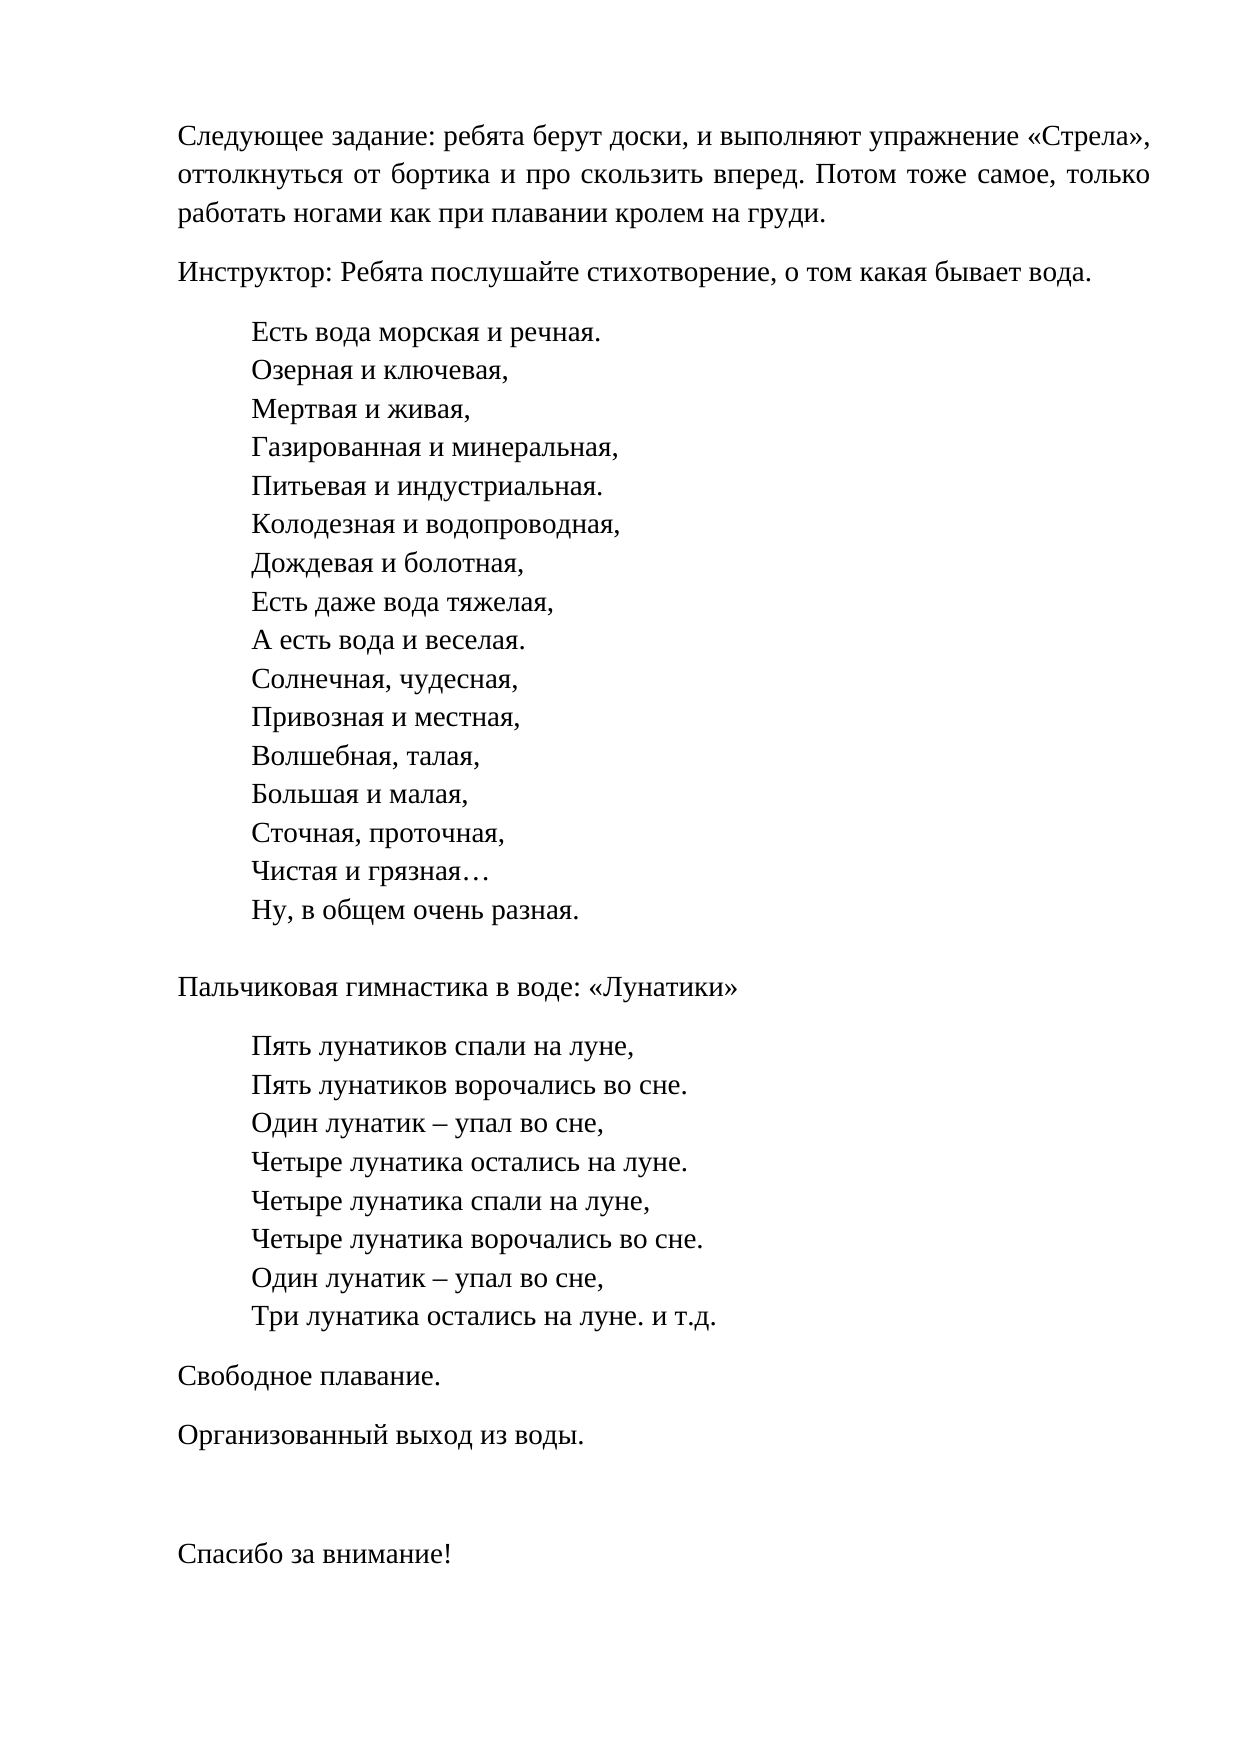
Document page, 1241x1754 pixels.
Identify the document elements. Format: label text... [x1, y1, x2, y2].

text Спасибо за внимание! [177, 1536, 1152, 1569]
text Солнечная, чудесная, [177, 661, 1152, 694]
text А есть вода и веселая. [177, 622, 1152, 656]
text Инструктор: Ребята послушайте стихотворение, о том какая бывает вода. [177, 254, 1152, 288]
text Один лунатик – упал во сне, [177, 1106, 1152, 1139]
text Колодезная и водопроводная, [177, 507, 1152, 540]
text Есть вода морская и речная. [177, 314, 1152, 347]
text Озерная и ключевая, [177, 352, 1152, 386]
text Большая и малая, [177, 776, 1152, 810]
text Дождевая и болотная, [177, 545, 1152, 579]
text Четыре лунатика спали на луне, [177, 1183, 1152, 1216]
text Газированная и минеральная, [177, 429, 1152, 463]
text Ну, в общем очень разная. [177, 892, 1152, 926]
text Волшебная, талая, [177, 738, 1152, 771]
text Четыре лунатика ворочались во сне. [177, 1221, 1152, 1255]
text Организованный выход из воды. [177, 1417, 1152, 1451]
text Три лунатика остались на луне. и т.д. [177, 1298, 1152, 1332]
text Привозная и местная, [177, 699, 1152, 733]
text Чистая и грязная… [177, 853, 1152, 887]
text Пять лунатиков спали на луне, [177, 1028, 1152, 1062]
text Сточная, проточная, [177, 815, 1152, 848]
text Пальчиковая гимнастика в воде: «Лунатики» [177, 969, 1152, 1003]
text Есть даже вода тяжелая, [177, 584, 1152, 617]
text Пять лунатиков ворочались во сне. [177, 1067, 1152, 1101]
text Четыре лунатика остались на луне. [177, 1144, 1152, 1178]
text Питьевая и индустриальная. [177, 468, 1152, 502]
text Мертвая и живая, [177, 391, 1152, 424]
text Следующее задание: ребята берут доски, и выполняют упражнение «Стрела», оттолкнуться от бортика и про скользить вперед. Потом тоже самое, только работать ногами как при плавании кролем на груди. [177, 118, 1152, 229]
text Один лунатик – упал во сне, [177, 1260, 1152, 1293]
text Свободное плавание. [177, 1358, 1152, 1391]
